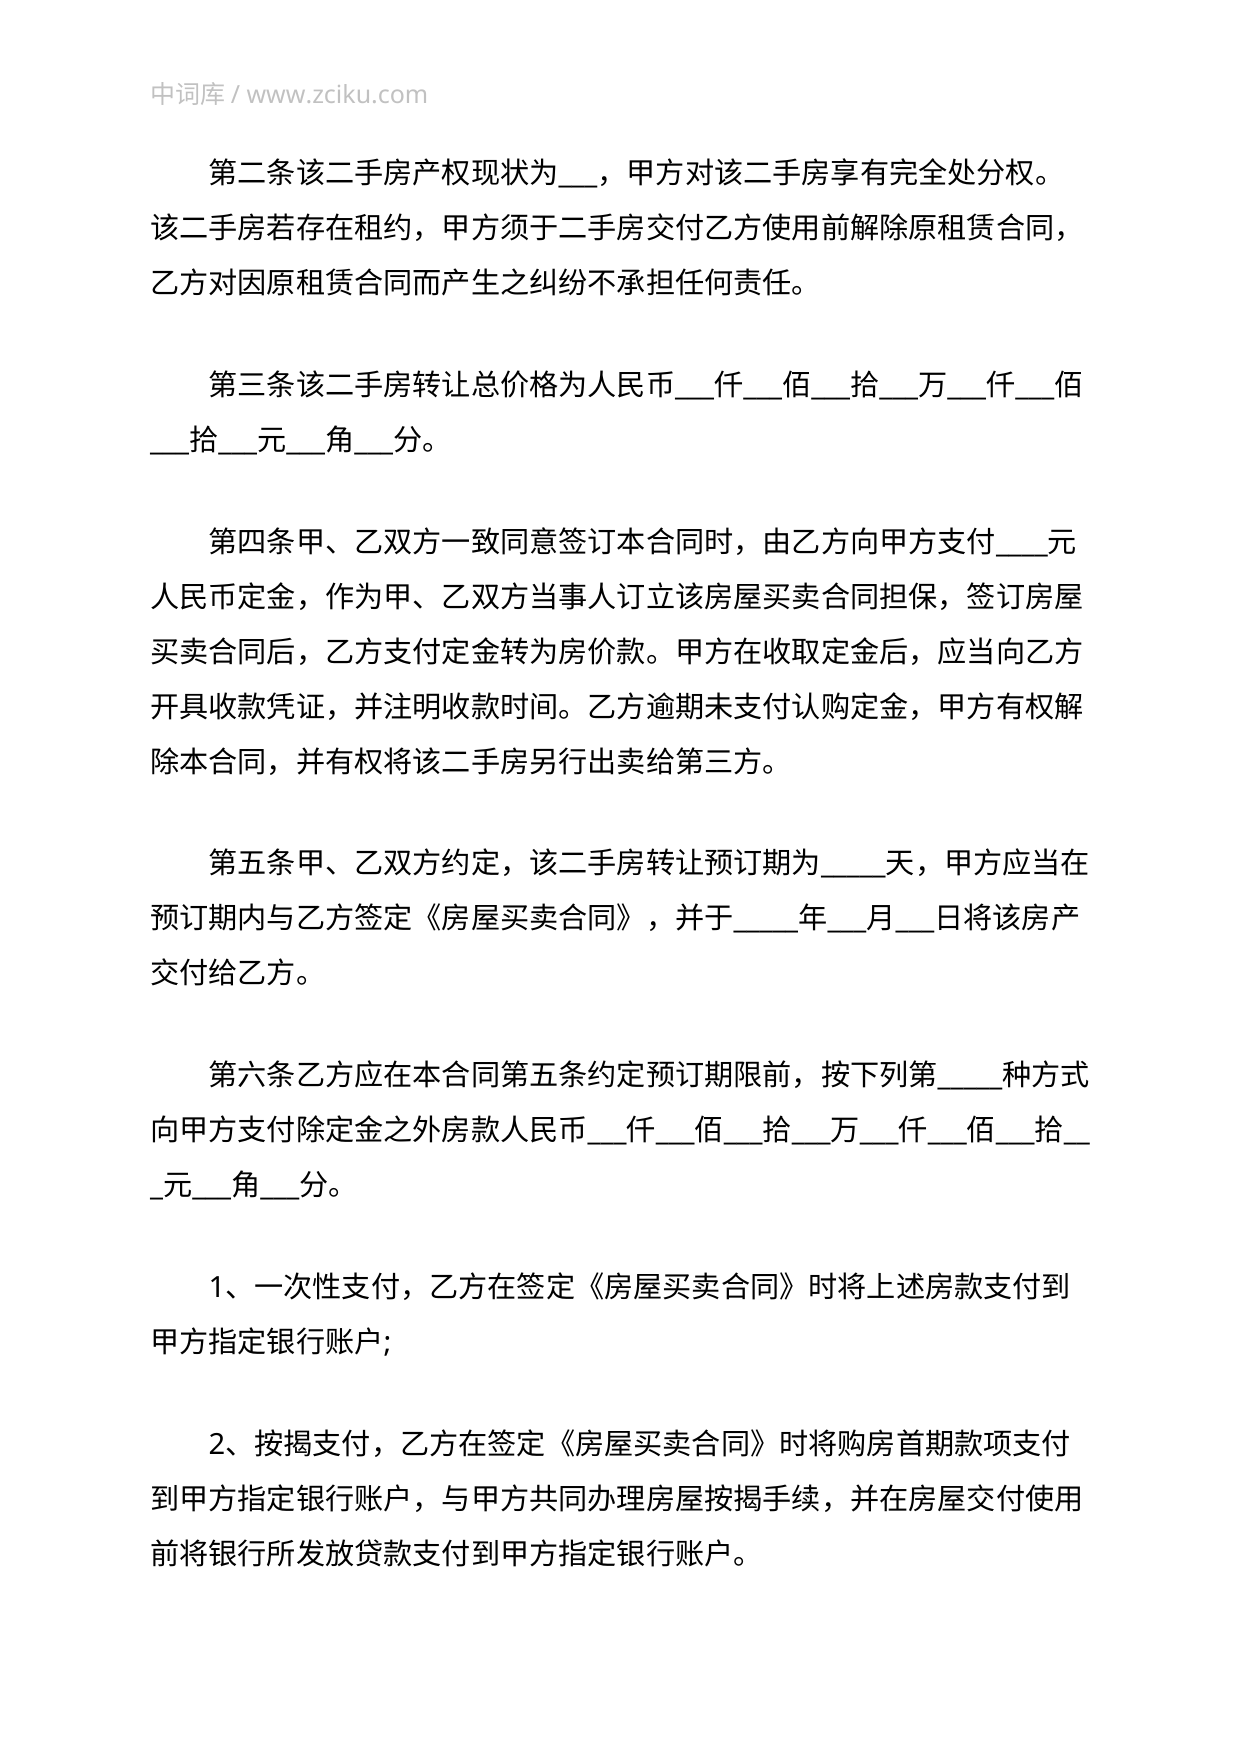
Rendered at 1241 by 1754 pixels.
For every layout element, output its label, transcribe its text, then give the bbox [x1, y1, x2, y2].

text 第四条甲、乙双方一致同意签订本合同时，由乙方向甲方支付____元人民币定金，作为甲、乙双方当事人订立该房屋买卖合同担保，签订房屋买卖合同后，乙方支付定金转为房价款。甲方在收取定金后，应当向乙方开具收款凭证，并注明收款时间。乙方逾期未支付认购定金，甲方有权解除本合同，并有权将该二手房另行出卖给第三方。 [150, 519, 1090, 781]
text 第五条甲、乙双方约定，该二手房转让预订期为_____天，甲方应当在预订期内与乙方签定《房屋买卖合同》，并于_____年___月___日将该房产交付给乙方。 [150, 840, 1090, 992]
text 第三条该二手房转让总价格为人民币___仟___佰___拾___万___仟___佰___拾___元___角___分。 [150, 362, 1090, 459]
text 第二条该二手房产权现状为___，甲方对该二手房享有完全处分权。该二手房若存在租约，甲方须于二手房交付乙方使用前解除原租赁合同，乙方对因原租赁合同而产生之纠纷不承担任何责任。 [150, 150, 1090, 302]
text 1、一次性支付，乙方在签定《房屋买卖合同》时将上述房款支付到甲方指定银行账户; [150, 1264, 1090, 1361]
text 2、按揭支付，乙方在签定《房屋买卖合同》时将购房首期款项支付到甲方指定银行账户，与甲方共同办理房屋按揭手续，并在房屋交付使用前将银行所发放贷款支付到甲方指定银行账户。 [150, 1421, 1090, 1573]
text 第六条乙方应在本合同第五条约定预订期限前，按下列第_____种方式向甲方支付除定金之外房款人民币___仟___佰___拾___万___仟___佰___拾___元___角___分。 [150, 1052, 1090, 1204]
